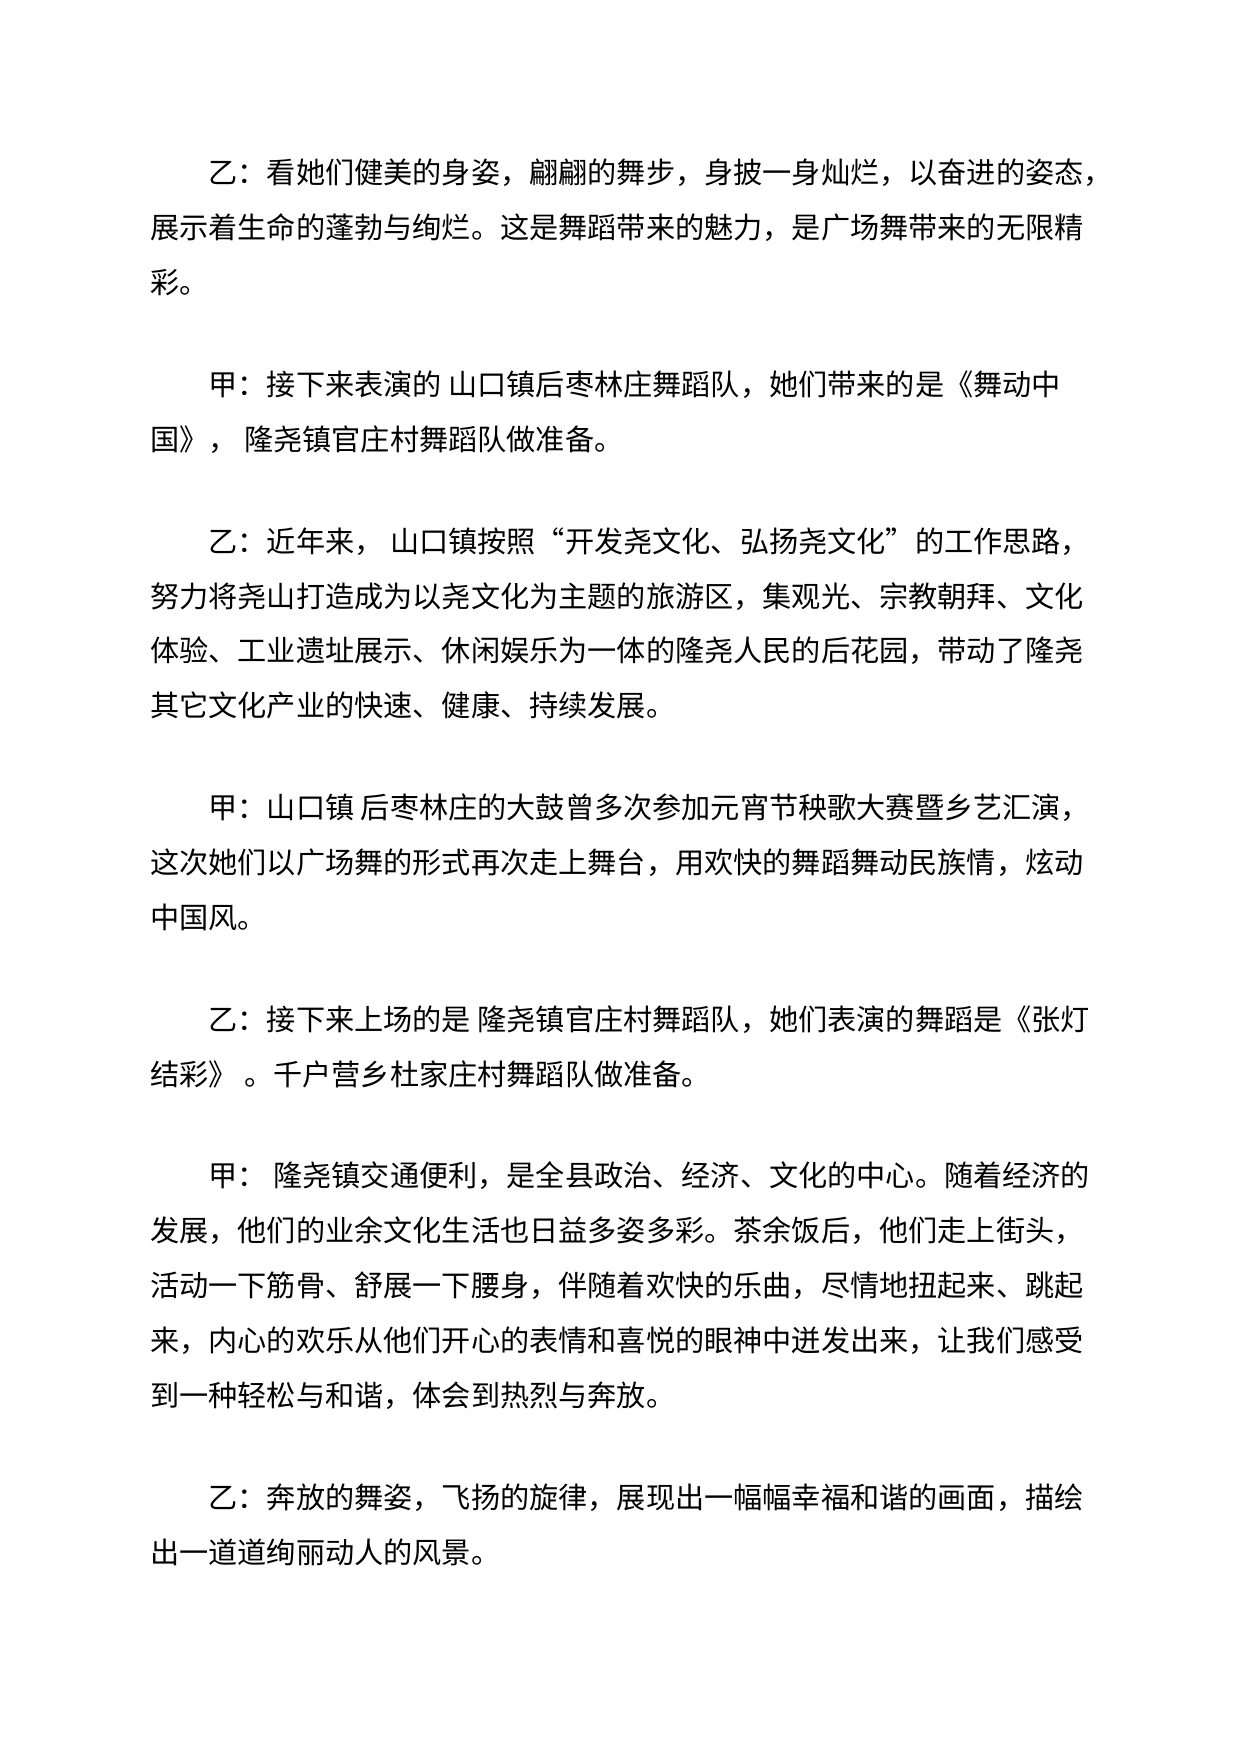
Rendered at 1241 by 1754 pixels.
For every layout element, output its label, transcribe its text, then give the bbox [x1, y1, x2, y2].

text 乙：奔放的舞姿，飞扬的旋律，展现出一幅幅幸福和谐的画面，描绘出一道道绚丽动人的风景。 [150, 1474, 1090, 1571]
text 甲：接下来表演的 山口镇后枣林庄舞蹈队，她们带来的是《舞动中国》， 隆尧镇官庄村舞蹈队做准备。 [150, 362, 1090, 459]
text 乙：接下来上场的是 隆尧镇官庄村舞蹈队，她们表演的舞蹈是《张灯结彩》 。千户营乡杜家庄村舞蹈队做准备。 [150, 996, 1090, 1093]
text 甲： 隆尧镇交通便利，是全县政治、经济、文化的中心。随着经济的发展，他们的业余文化生活也日益多姿多彩。茶余饭后，他们走上街头，活动一下筋骨、舒展一下腰身，伴随着欢快的乐曲，尽情地扭起来、跳起来，内心的欢乐从他们开心的表情和喜悦的眼神中迸发出来，让我们感受到一种轻松与和谐，体会到热烈与奔放。 [150, 1153, 1090, 1415]
text 乙：看她们健美的身姿，翩翩的舞步，身披一身灿烂，以奋进的姿态，展示着生命的蓬勃与绚烂。这是舞蹈带来的魅力，是广场舞带来的无限精彩。 [150, 150, 1090, 302]
text 甲：山口镇 后枣林庄的大鼓曾多次参加元宵节秧歌大赛暨乡艺汇演， 这次她们以广场舞的形式再次走上舞台，用欢快的舞蹈舞动民族情，炫动中国风。 [150, 785, 1090, 937]
text 乙：近年来， 山口镇按照“开发尧文化、弘扬尧文化”的工作思路，努力将尧山打造成为以尧文化为主题的旅游区，集观光、宗教朝拜、文化体验、工业遗址展示、休闲娱乐为一体的隆尧人民的后花园，带动了隆尧其它文化产业的快速、健康、持续发展。 [150, 518, 1090, 725]
